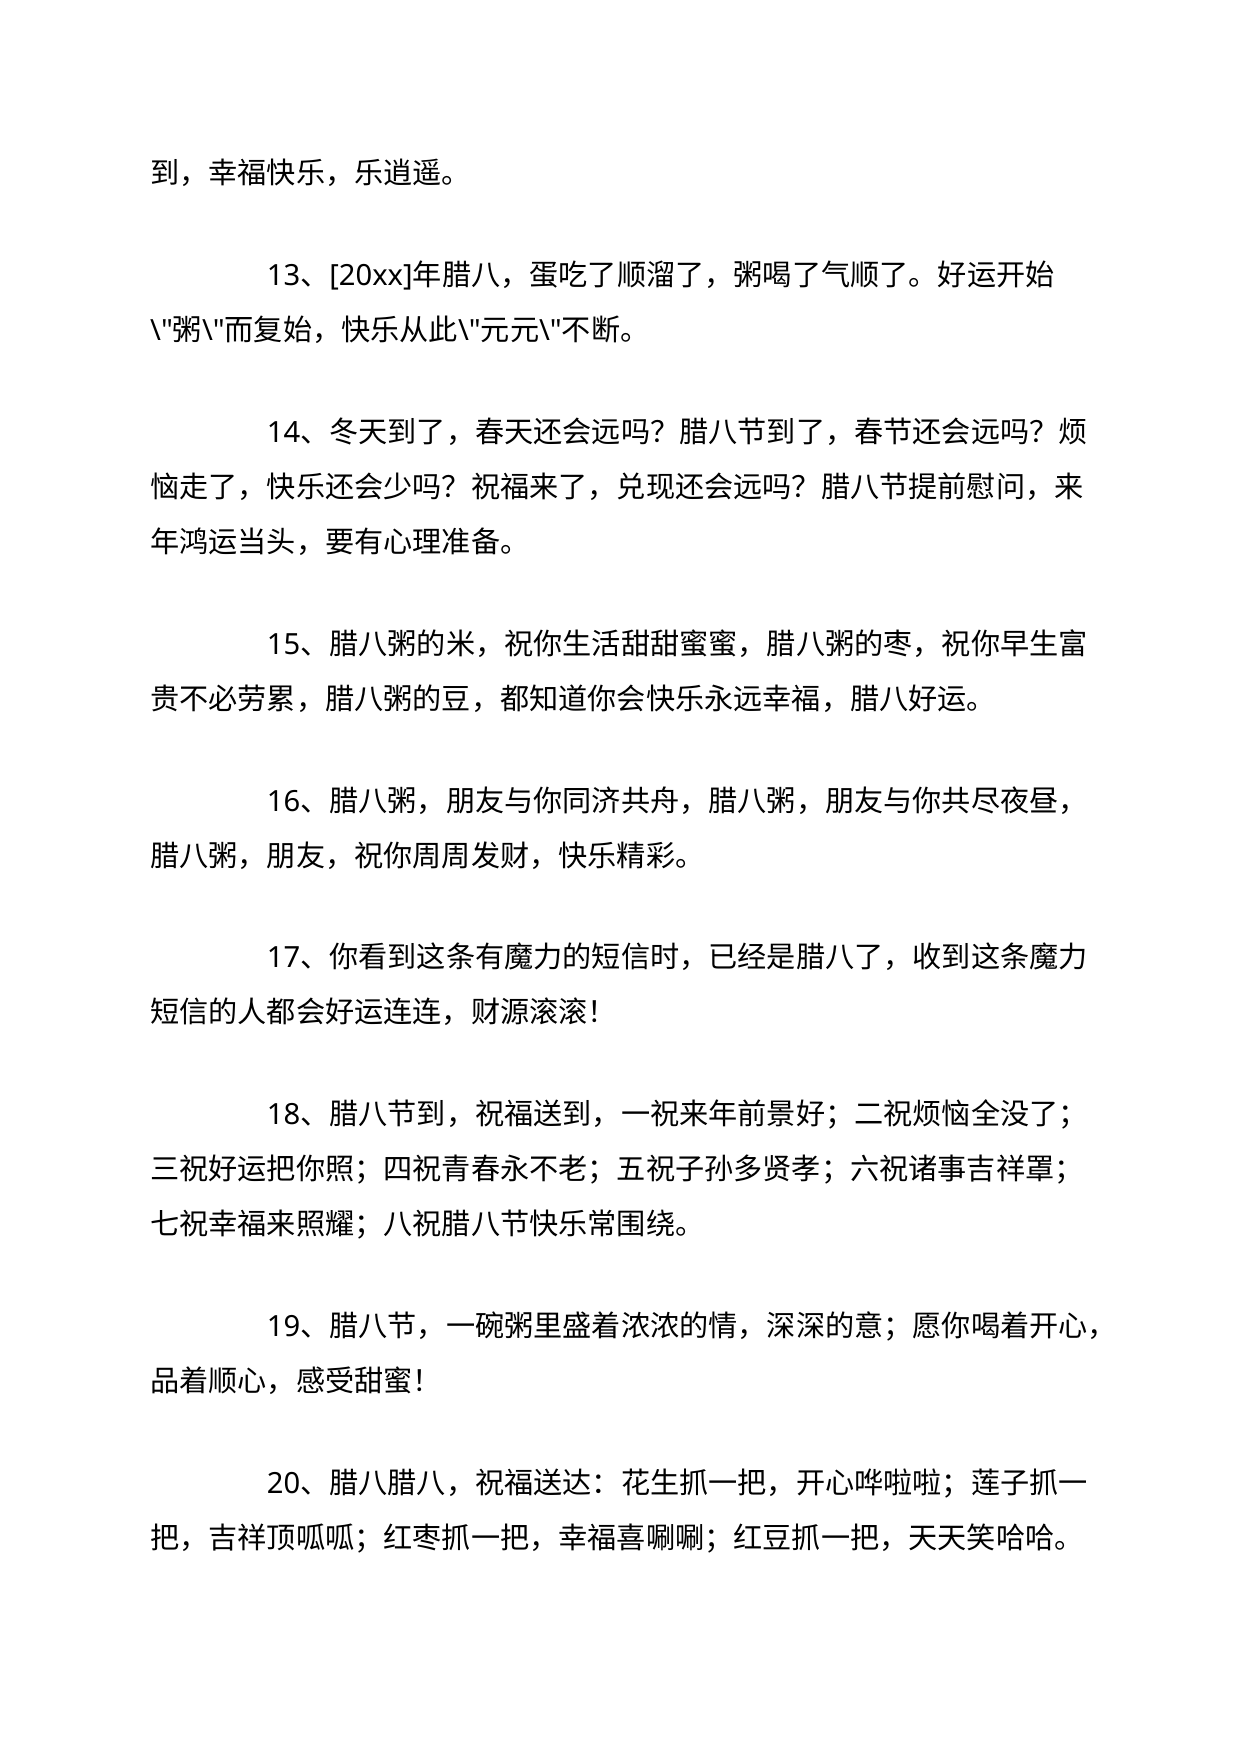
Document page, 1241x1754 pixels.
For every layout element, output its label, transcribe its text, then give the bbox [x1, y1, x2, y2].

text 19、腊八节，一碗粥里盛着浓浓的情，深深的意；愿你喝着开心，品着顺心，感受甜蜜！ [150, 1302, 1090, 1400]
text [150, 1459, 1090, 1556]
text 14、冬天到了，春天还会远吗？腊八节到了，春节还会远吗？烦恼走了，快乐还会少吗？祝福来了，兑现还会远吗？腊八节提前慰问，来年鸿运当头，要有心理准备。 [150, 409, 1090, 561]
text 13、[20xx]年腊八，蛋吃了顺溜了，粥喝了气顺了。好运开始\"粥\"而复始，快乐从此\"元元\"不断。 [150, 252, 1090, 349]
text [150, 150, 1090, 192]
text 15、腊八粥的米，祝你生活甜甜蜜蜜，腊八粥的枣，祝你早生富贵不必劳累，腊八粥的豆，都知道你会快乐永远幸福，腊八好运。 [150, 620, 1090, 718]
text 17、你看到这条有魔力的短信时，已经是腊八了，收到这条魔力短信的人都会好运连连，财源滚滚！ [150, 934, 1090, 1031]
text 16、腊八粥，朋友与你同济共舟，腊八粥，朋友与你共尽夜昼，腊八粥，朋友，祝你周周发财，快乐精彩。 [150, 777, 1090, 874]
text 18、腊八节到，祝福送到，一祝来年前景好；二祝烦恼全没了；三祝好运把你照；四祝青春永不老；五祝子孙多贤孝；六祝诸事吉祥罩；七祝幸福来照耀；八祝腊八节快乐常围绕。 [150, 1091, 1090, 1243]
